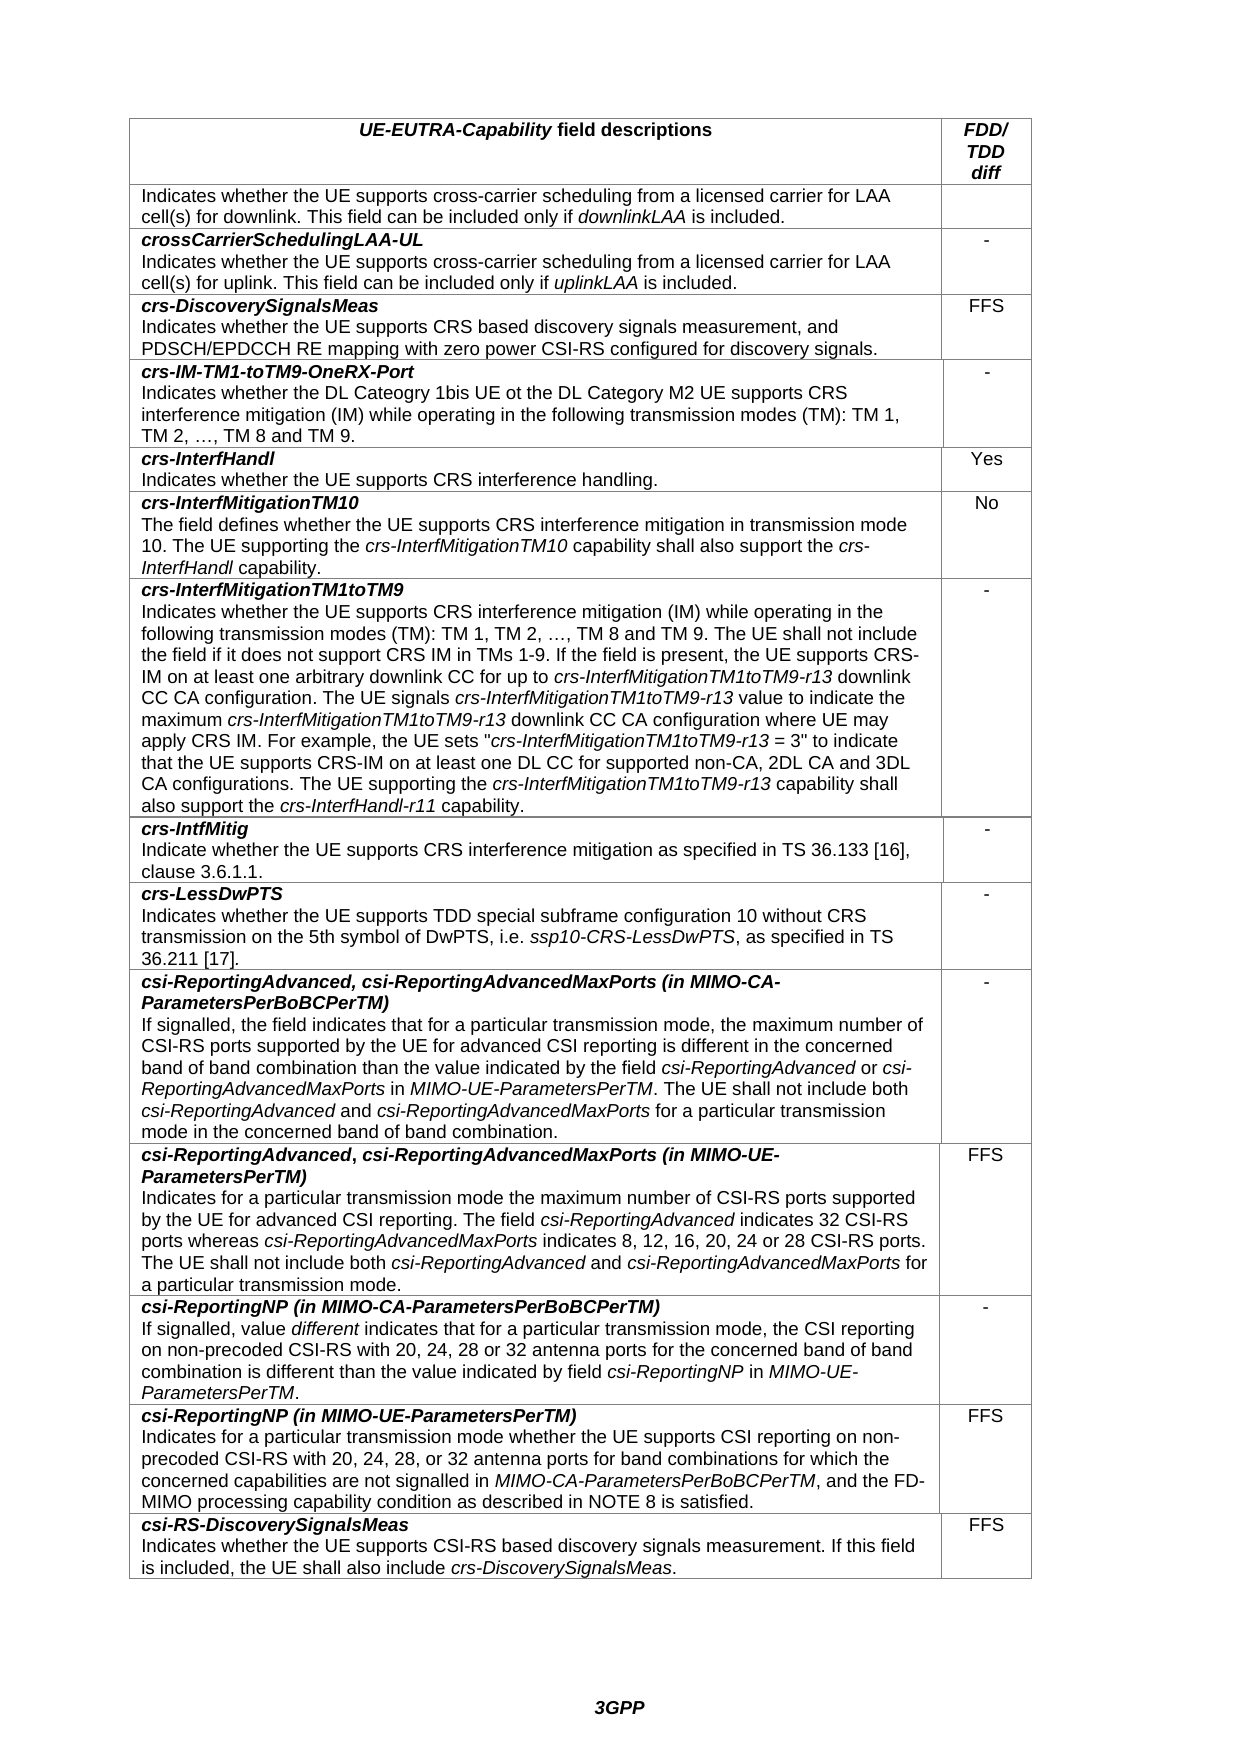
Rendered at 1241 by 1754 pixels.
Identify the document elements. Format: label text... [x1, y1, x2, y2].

table_cell - [944, 360, 1031, 447]
table_cell crs-InterfHandl Indicates whether the UE supports CRS interference handling. [130, 448, 941, 491]
table_cell FFS [940, 1144, 1031, 1295]
table_cell crossCarrierSchedulingLAA-UL Indicates whether the UE supports cross-carrier scheduling from a licensed carrier for LAA cell(s) for uplink. This field can be included only if uplinkLAA is included. [130, 229, 941, 294]
table_cell csi-ReportingNP (in MIMO-UE-ParametersPerTM) Indicates for a particular transmission mode whether the UE supports CSI reporting on non-precoded CSI-RS with 20, 24, 28, or 32 antenna ports for band combinations for which the concerned capabilities are not signalled in MIMO-CA-ParametersPerBoBCPerTM, and the FD-MIMO processing capability condition as described in NOTE 8 is satisfied. [130, 1405, 939, 1513]
table_cell - [942, 883, 1031, 969]
table_cell FFS [940, 1405, 1031, 1513]
table_cell crs-IM-TM1-toTM9-OneRX-Port Indicates whether the DL Cateogry 1bis UE ot the DL Category M2 UE supports CRS interference mitigation (IM) while operating in the following transmission modes (TM): TM 1, TM 2, …, TM 8 and TM 9. [130, 360, 943, 447]
table_cell - [942, 185, 1031, 228]
table_cell csi-ReportingAdvanced, csi-ReportingAdvancedMaxPorts (in MIMO-UE-ParametersPerTM) Indicates for a particular transmission mode the maximum number of CSI-RS ports supported by the UE for advanced CSI reporting. The field csi-ReportingAdvanced indicates 32 CSI-RS ports whereas csi-ReportingAdvancedMaxPorts indicates 8, 12, 16, 20, 24 or 28 CSI-RS ports. The UE shall not include both csi-ReportingAdvanced and csi-ReportingAdvancedMaxPorts for a particular transmission mode. [130, 1144, 939, 1295]
table_cell FFS [942, 295, 1031, 359]
table_cell - [942, 970, 1031, 1143]
table_header UE-EUTRA-Capability field descriptions [130, 119, 941, 184]
table_cell - [944, 818, 1031, 882]
table_cell - [942, 229, 1031, 294]
table_cell csi-ReportingNP (in MIMO-CA-ParametersPerBoBCPerTM) If signalled, value different indicates that for a particular transmission mode, the CSI reporting on non-precoded CSI-RS with 20, 24, 28 or 32 antenna ports for the concerned band of band combination is different than the value indicated by field csi-ReportingNP in MIMO-UE-ParametersPerTM. [130, 1296, 939, 1404]
table_cell csi-ReportingAdvanced, csi-ReportingAdvancedMaxPorts (in MIMO-CA-ParametersPerBoBCPerTM) If signalled, the field indicates that for a particular transmission mode, the maximum number of CSI-RS ports supported by the UE for advanced CSI reporting is different in the concerned band of band combination than the value indicated by the field csi-ReportingAdvanced or csi-ReportingAdvancedMaxPorts in MIMO-UE-ParametersPerTM. The UE shall not include both csi-ReportingAdvanced and csi-ReportingAdvancedMaxPorts for a particular transmission mode in the concerned band of band combination. [130, 970, 941, 1143]
table_cell Yes [942, 448, 1031, 491]
table_cell No [942, 492, 1031, 578]
table_cell FFS [942, 1514, 1031, 1578]
table_cell crs-InterfMitigationTM10 The field defines whether the UE supports CRS interference mitigation in transmission mode 10. The UE supporting the crs-InterfMitigationTM10 capability shall also support the crs-InterfHandl capability. [130, 492, 941, 578]
table_cell - [942, 579, 1031, 816]
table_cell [130, 185, 941, 228]
table_cell - [940, 1296, 1031, 1404]
table_cell crs-IntfMitig Indicate whether the UE supports CRS interference mitigation as specified in TS 36.133 [16], clause 3.6.1.1. [130, 818, 943, 882]
table_cell crs-LessDwPTS Indicates whether the UE supports TDD special subframe configuration 10 without CRS transmission on the 5th symbol of DwPTS, i.e. ssp10-CRS-LessDwPTS, as specified in TS 36.211 [17]. [130, 883, 941, 969]
table_cell csi-RS-DiscoverySignalsMeas Indicates whether the UE supports CSI-RS based discovery signals measurement. If this field is included, the UE shall also include crs-DiscoverySignalsMeas. [130, 1514, 941, 1578]
table_header FDD/ TDD diff [942, 119, 1031, 184]
table_cell crs-DiscoverySignalsMeas Indicates whether the UE supports CRS based discovery signals measurement, and PDSCH/EPDCCH RE mapping with zero power CSI-RS configured for discovery signals. [130, 295, 941, 359]
table_cell crs-InterfMitigationTM1toTM9 Indicates whether the UE supports CRS interference mitigation (IM) while operating in the following transmission modes (TM): TM 1, TM 2, …, TM 8 and TM 9. The UE shall not include the field if it does not support CRS IM in TMs 1-9. If the field is present, the UE supports CRS-IM on at least one arbitrary downlink CC for up to crs-InterfMitigationTM1toTM9-r13 downlink CC CA configuration. The UE signals crs-InterfMitigationTM1toTM9-r13 value to indicate the maximum crs-InterfMitigationTM1toTM9-r13 downlink CC CA configuration where UE may apply CRS IM. For example, the UE sets "crs-InterfMitigationTM1toTM9-r13 = 3" to indicate that the UE supports CRS-IM on at least one DL CC for supported non-CA, 2DL CA and 3DL CA configurations. The UE supporting the crs-InterfMitigationTM1toTM9-r13 capability shall also support the crs-InterfHandl-r11 capability. [130, 579, 941, 816]
